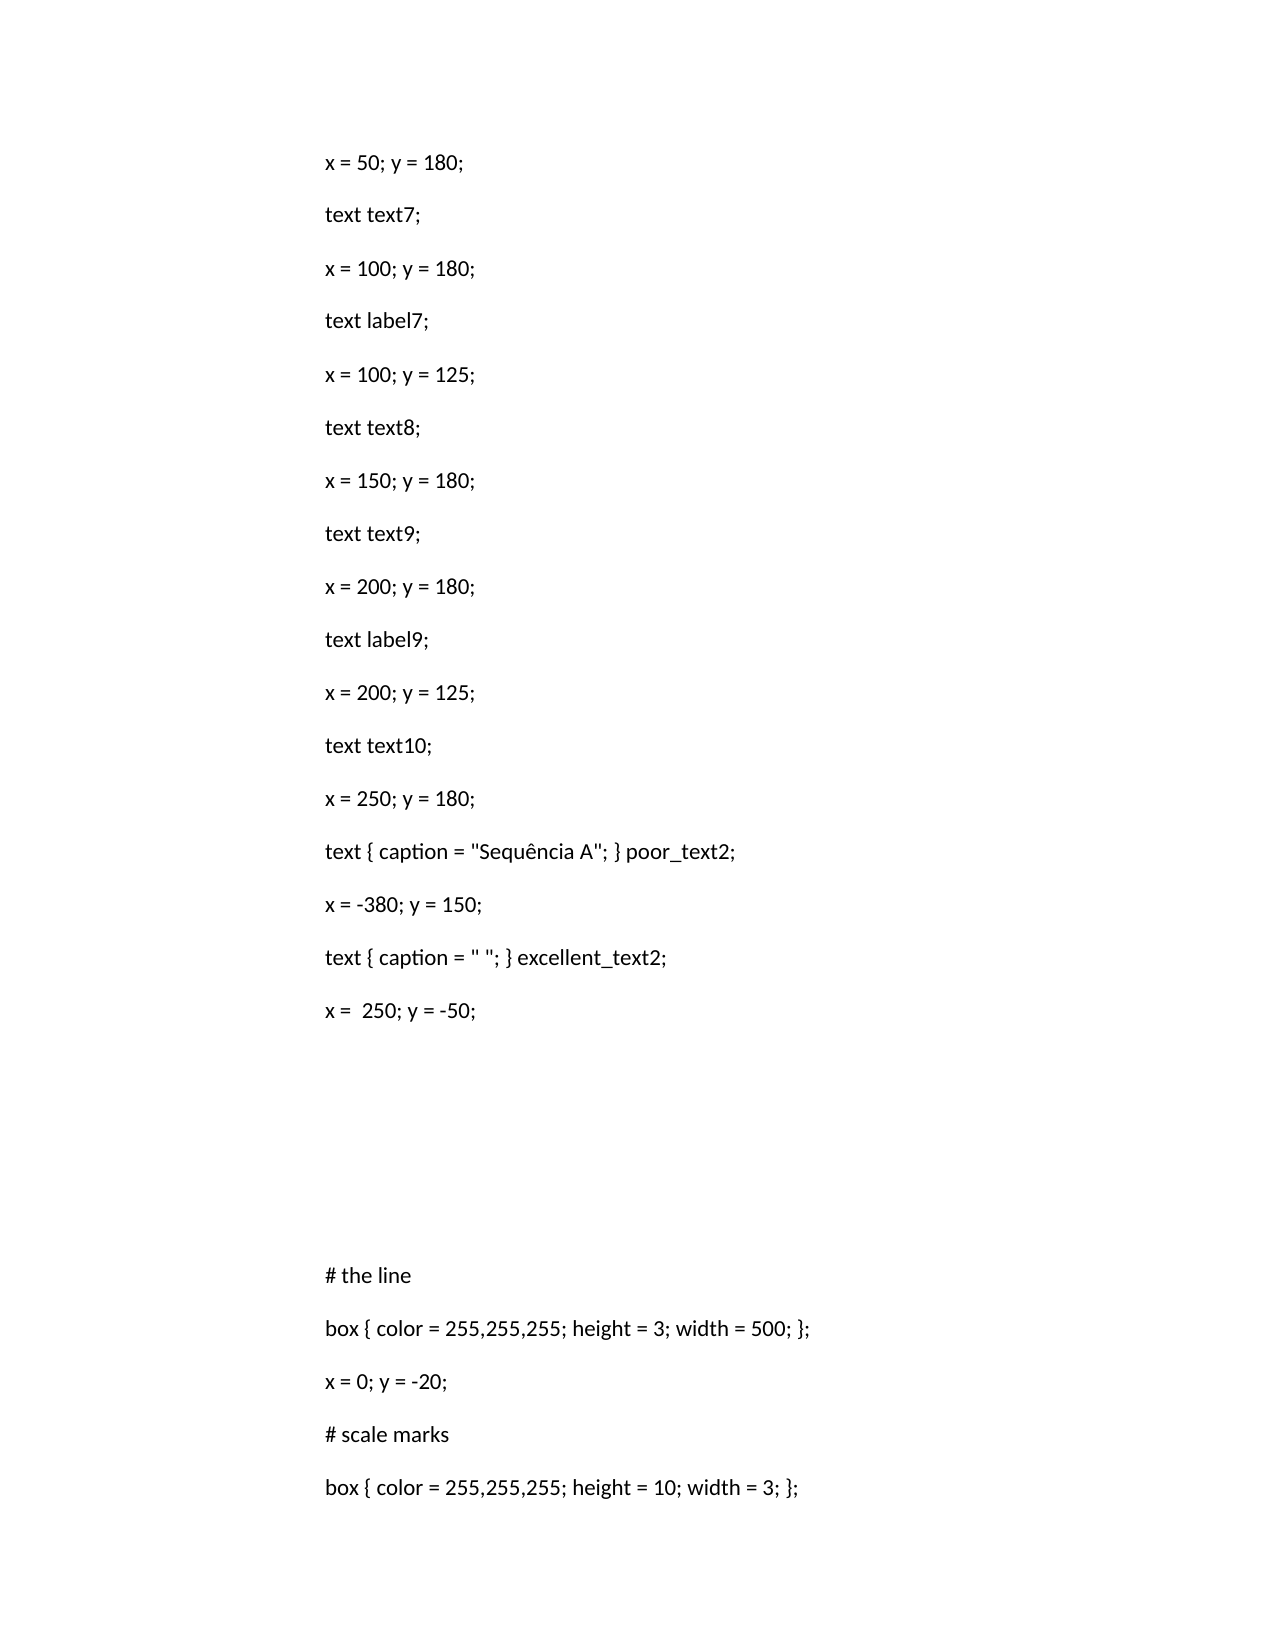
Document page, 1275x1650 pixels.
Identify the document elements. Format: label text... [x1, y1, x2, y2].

text x = 100; y = 180; [177, 254, 1098, 282]
text text label9; [177, 625, 1098, 653]
text text label7; [177, 307, 1098, 335]
text # scale marks [177, 1420, 1098, 1448]
text x = 200; y = 125; [177, 678, 1098, 706]
text x = 250; y = -50; [177, 996, 1098, 1024]
text x = 150; y = 180; [177, 466, 1098, 494]
text text { caption = " "; } excellent_text2; [177, 943, 1098, 971]
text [177, 1473, 1098, 1501]
text text { caption = "Sequência A"; } poor_text2; [177, 837, 1098, 865]
text x = 50; y = 180; [177, 148, 1098, 176]
text x = -380; y = 150; [177, 890, 1098, 918]
text text text10; [177, 731, 1098, 759]
text x = 100; y = 125; [177, 360, 1098, 388]
text box { color = 255,255,255; height = 3; width = 500; }; [177, 1314, 1098, 1342]
text x = 200; y = 180; [177, 572, 1098, 600]
text text text8; [177, 413, 1098, 441]
text x = 0; y = -20; [177, 1367, 1098, 1395]
text # the line [177, 1261, 1098, 1289]
text text text9; [177, 519, 1098, 547]
text x = 250; y = 180; [177, 784, 1098, 812]
text text text7; [177, 201, 1098, 229]
